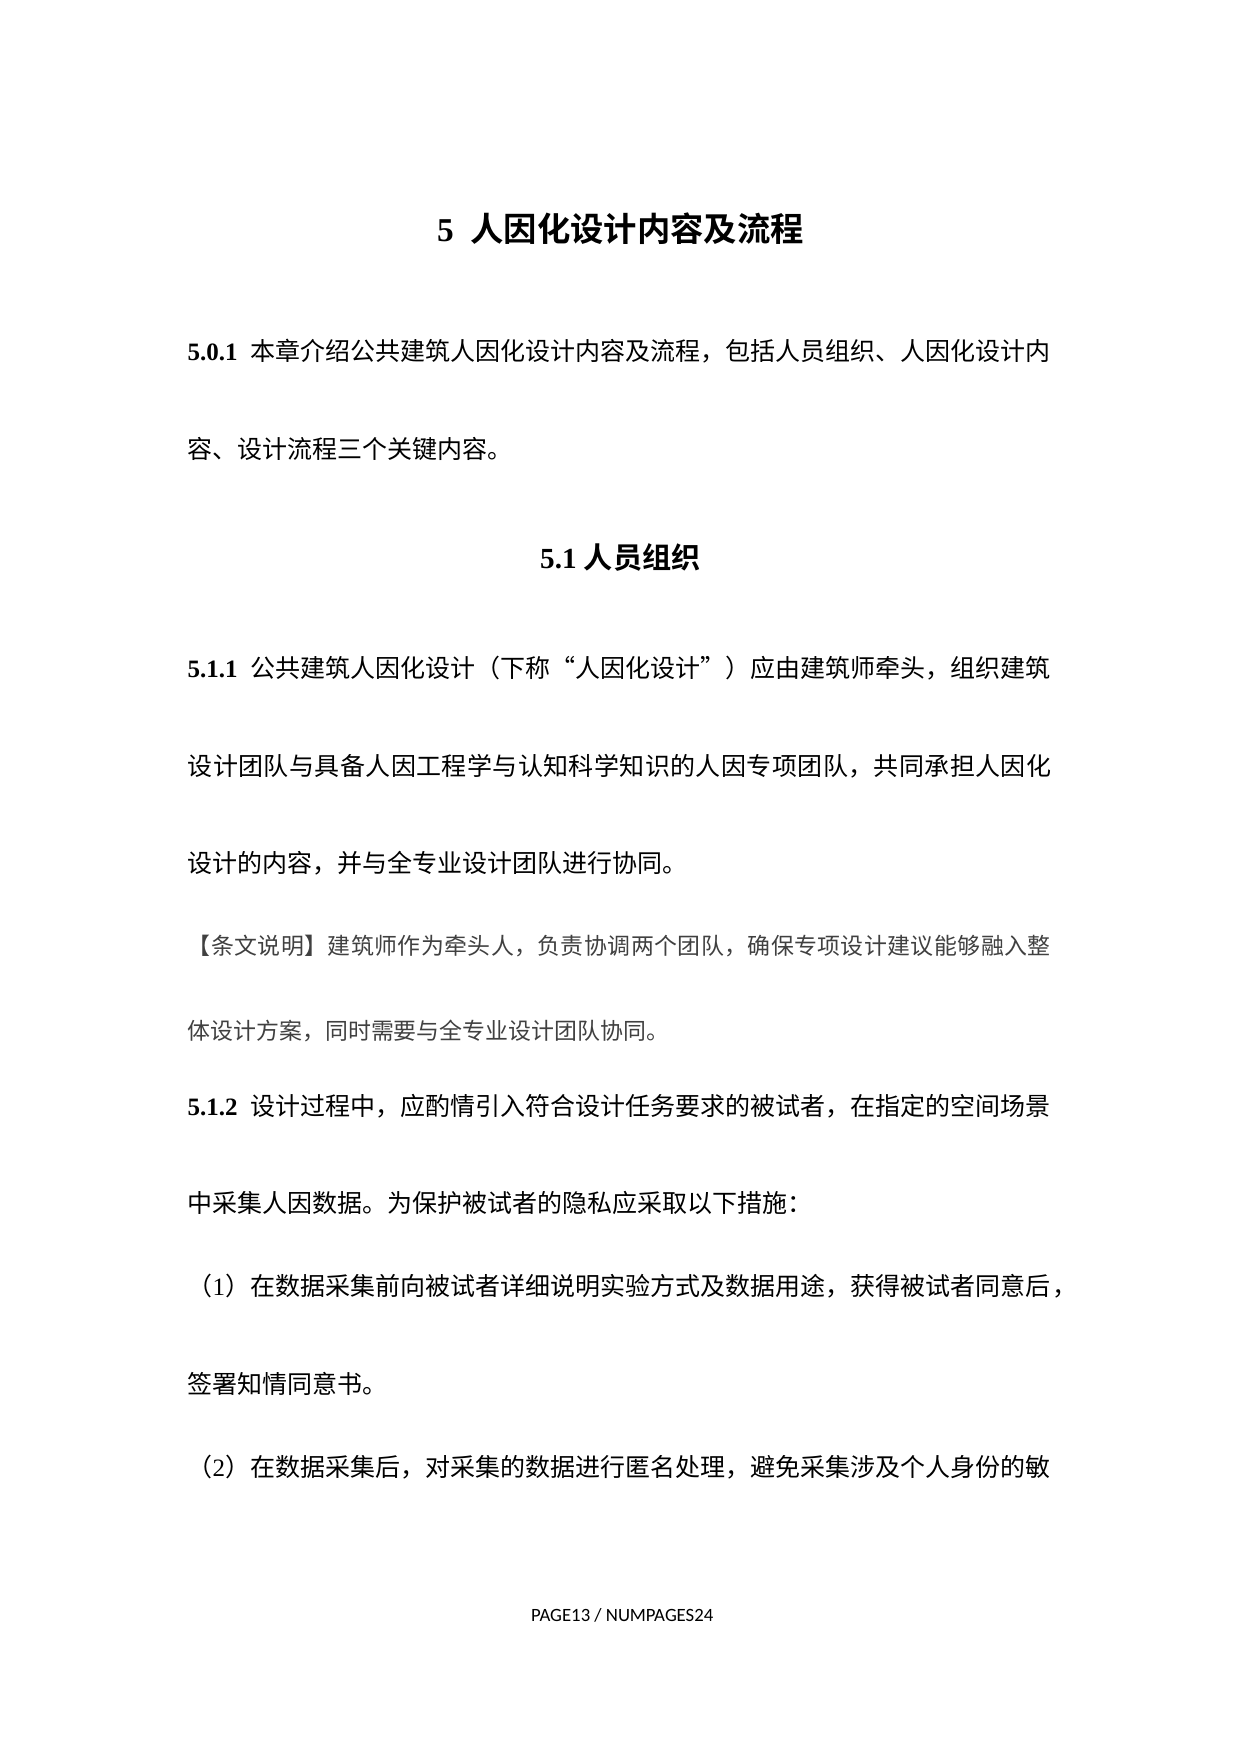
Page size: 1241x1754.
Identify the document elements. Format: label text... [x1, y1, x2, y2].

text 5.1 人员组织 [187, 523, 1053, 588]
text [187, 1433, 1053, 1498]
text 5.1.2 设计过程中，应酌情引入符合设计任务要求的被试者，在指定的空间场景中采集人因数据。为保护被试者的隐私应采取以下措施： [187, 1072, 1053, 1234]
text 5.0.1 本章介绍公共建筑人因化设计内容及流程，包括人员组织、人因化设计内容、设计流程三个关键内容。 [187, 317, 1053, 480]
text 5.1.1 公共建筑人因化设计（下称“人因化设计”）应由建筑师牵头，组织建筑设计团队与具备人因工程学与认知科学知识的人因专项团队，共同承担人因化设计的内容，并与全专业设计团队进行协同。 [187, 634, 1053, 894]
text 5 人因化设计内容及流程 [187, 194, 1053, 259]
text 【条文说明】建筑师作为牵头人，负责协调两个团队，确保专项设计建议能够融入整体设计方案，同时需要与全专业设计团队协同。 [187, 912, 1053, 1062]
text （1）在数据采集前向被试者详细说明实验方式及数据用途，获得被试者同意后，签署知情同意书。 [187, 1252, 1053, 1415]
